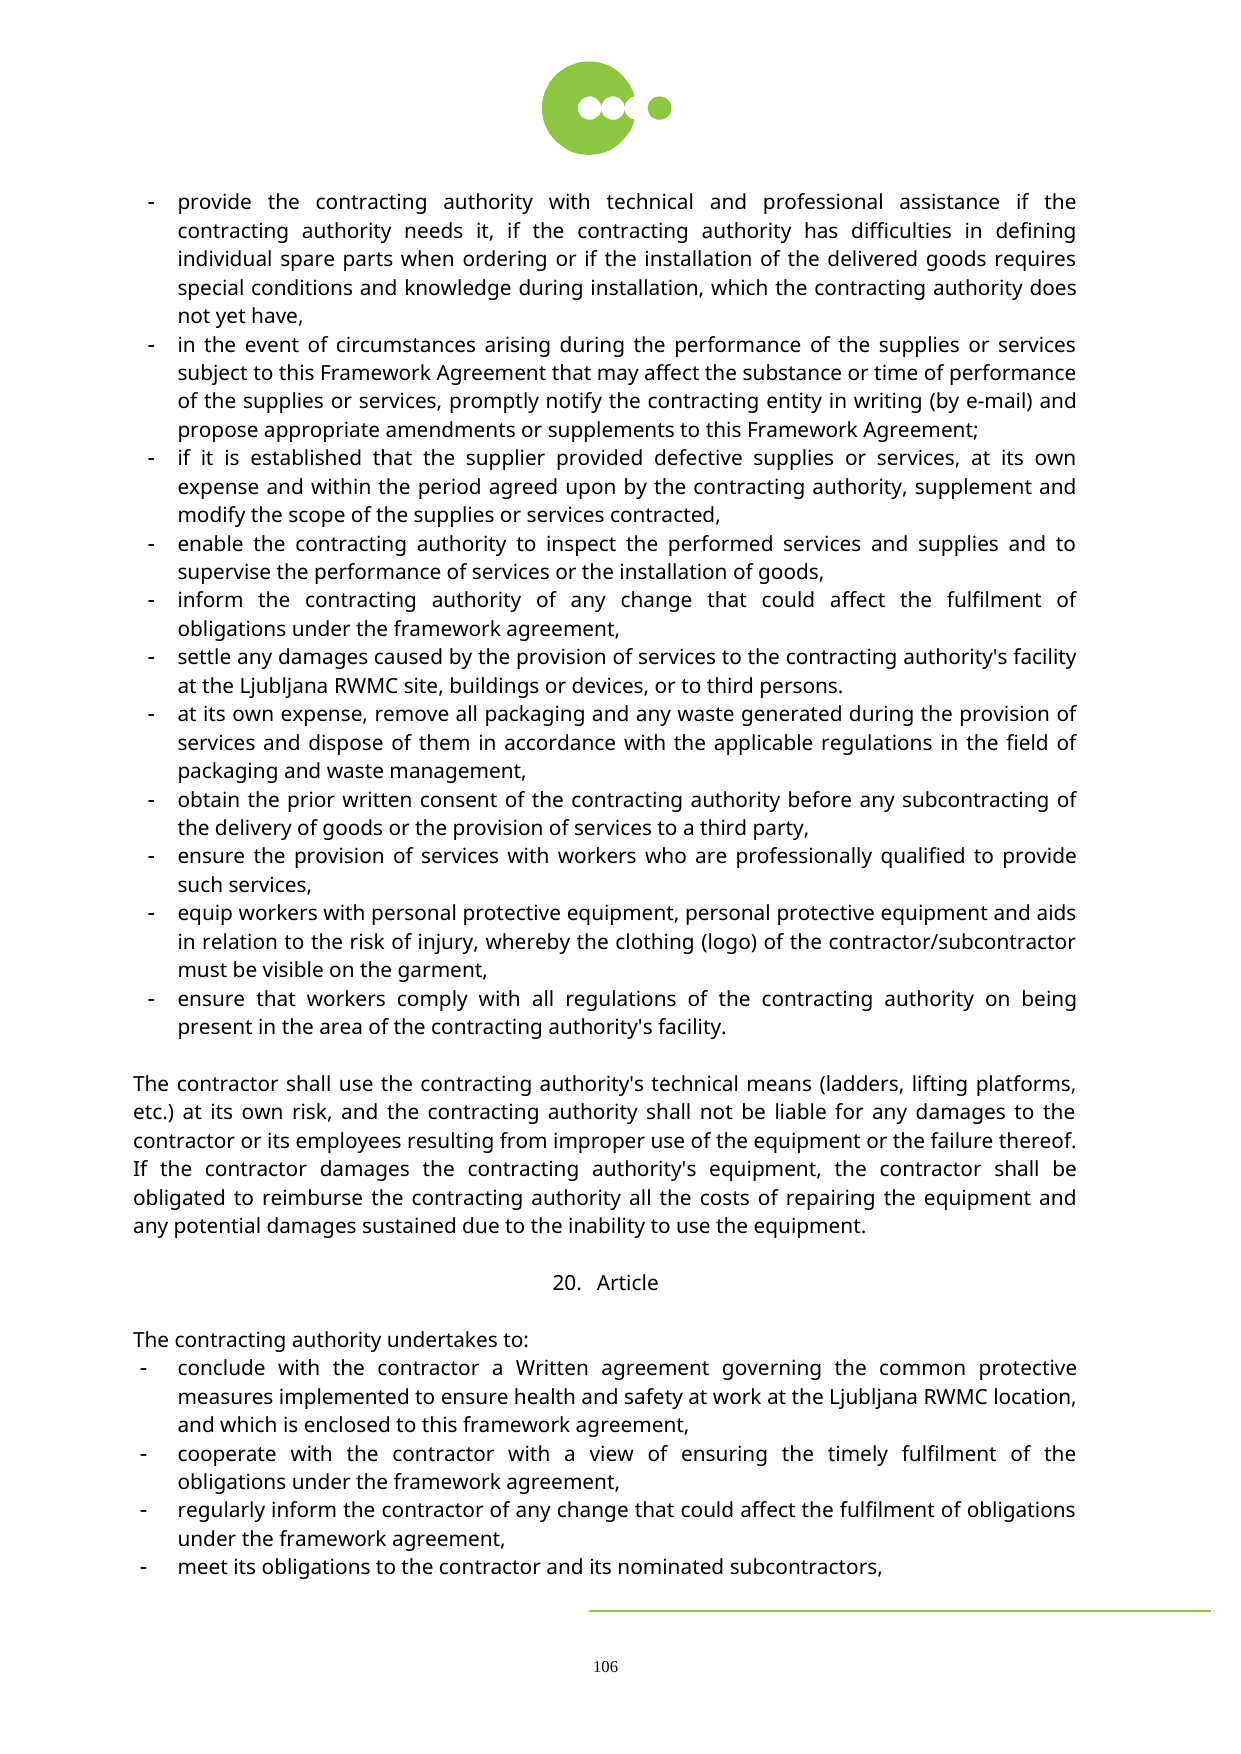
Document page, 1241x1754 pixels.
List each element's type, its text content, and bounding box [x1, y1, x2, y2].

list meet its obligations to the contractor and its nominated subcontractors, [140, 1552, 1078, 1581]
list at its own expense, remove all packaging and any waste generated during the provision of services and dispose of them in accordance with the applicable regulations in the field of packaging and waste management, [148, 699, 1078, 785]
list ensure the provision of services with workers who are professionally qualified to provide such services, [148, 842, 1078, 898]
list in the event of circumstances arising during the performance of the supplies or services subject to this Framework Agreement that may affect the substance or time of performance of the supplies or services, promptly notify the contracting entity in writing (by e-mail) and propose appropriate amendments or supplements to this Framework Agreement; [148, 330, 1078, 443]
text The contractor shall use the contracting authority's technical means (ladders, lifting platforms, etc.) at its own risk, and the contracting authority shall not be liable for any damages to the contractor or its employees resulting from improper use of the equipment or the failure thereof. If the contractor damages the contracting authority's equipment, the contractor shall be obligated to reimburse the contracting authority all the costs of repairing the equipment and any potential damages sustained due to the inability to use the equipment. [133, 1069, 1078, 1240]
list if it is established that the supplier provided defective supplies or services, at its own expense and within the period agreed upon by the contracting authority, supplement and modify the scope of the supplies or services contracted, [148, 443, 1078, 529]
list Article [133, 1268, 1078, 1297]
list equip workers with personal protective equipment, personal protective equipment and aids in relation to the risk of injury, whereby the clothing (logo) of the contractor/subcontractor must be visible on the garment, [148, 898, 1078, 984]
list ensure that workers comply with all regulations of the contracting authority on being present in the area of the contracting authority's facility. [148, 984, 1078, 1041]
list cooperate with the contractor with a view of ensuring the timely fulfilment of the obligations under the framework agreement, [140, 1439, 1078, 1496]
list enable the contracting authority to inspect the performed services and supplies and to supervise the performance of services or the installation of goods, [148, 529, 1078, 586]
list settle any damages caused by the provision of services to the contracting authority's facility at the Ljubljana RWMC site, buildings or devices, or to third persons. [148, 642, 1078, 699]
list regularly inform the contractor of any change that could affect the fulfilment of obligations under the framework agreement, [140, 1496, 1078, 1552]
list inform the contracting authority of any change that could affect the fulfilment of obligations under the framework agreement, [148, 586, 1078, 642]
list provide the contracting authority with technical and professional assistance if the contracting authority needs it, if the contracting authority has difficulties in defining individual spare parts when ordering or if the installation of the delivered goods requires special conditions and knowledge during installation, which the contracting authority does not yet have, [148, 187, 1078, 330]
text The contracting authority undertakes to: [133, 1325, 1078, 1353]
list conclude with the contractor a Written agreement governing the common protective measures implemented to ensure health and safety at work at the Ljubljana RWMC location, and which is enclosed to this framework agreement, [140, 1353, 1078, 1439]
list obtain the prior written consent of the contracting authority before any subcontracting of the delivery of goods or the provision of services to a third party, [148, 785, 1078, 842]
